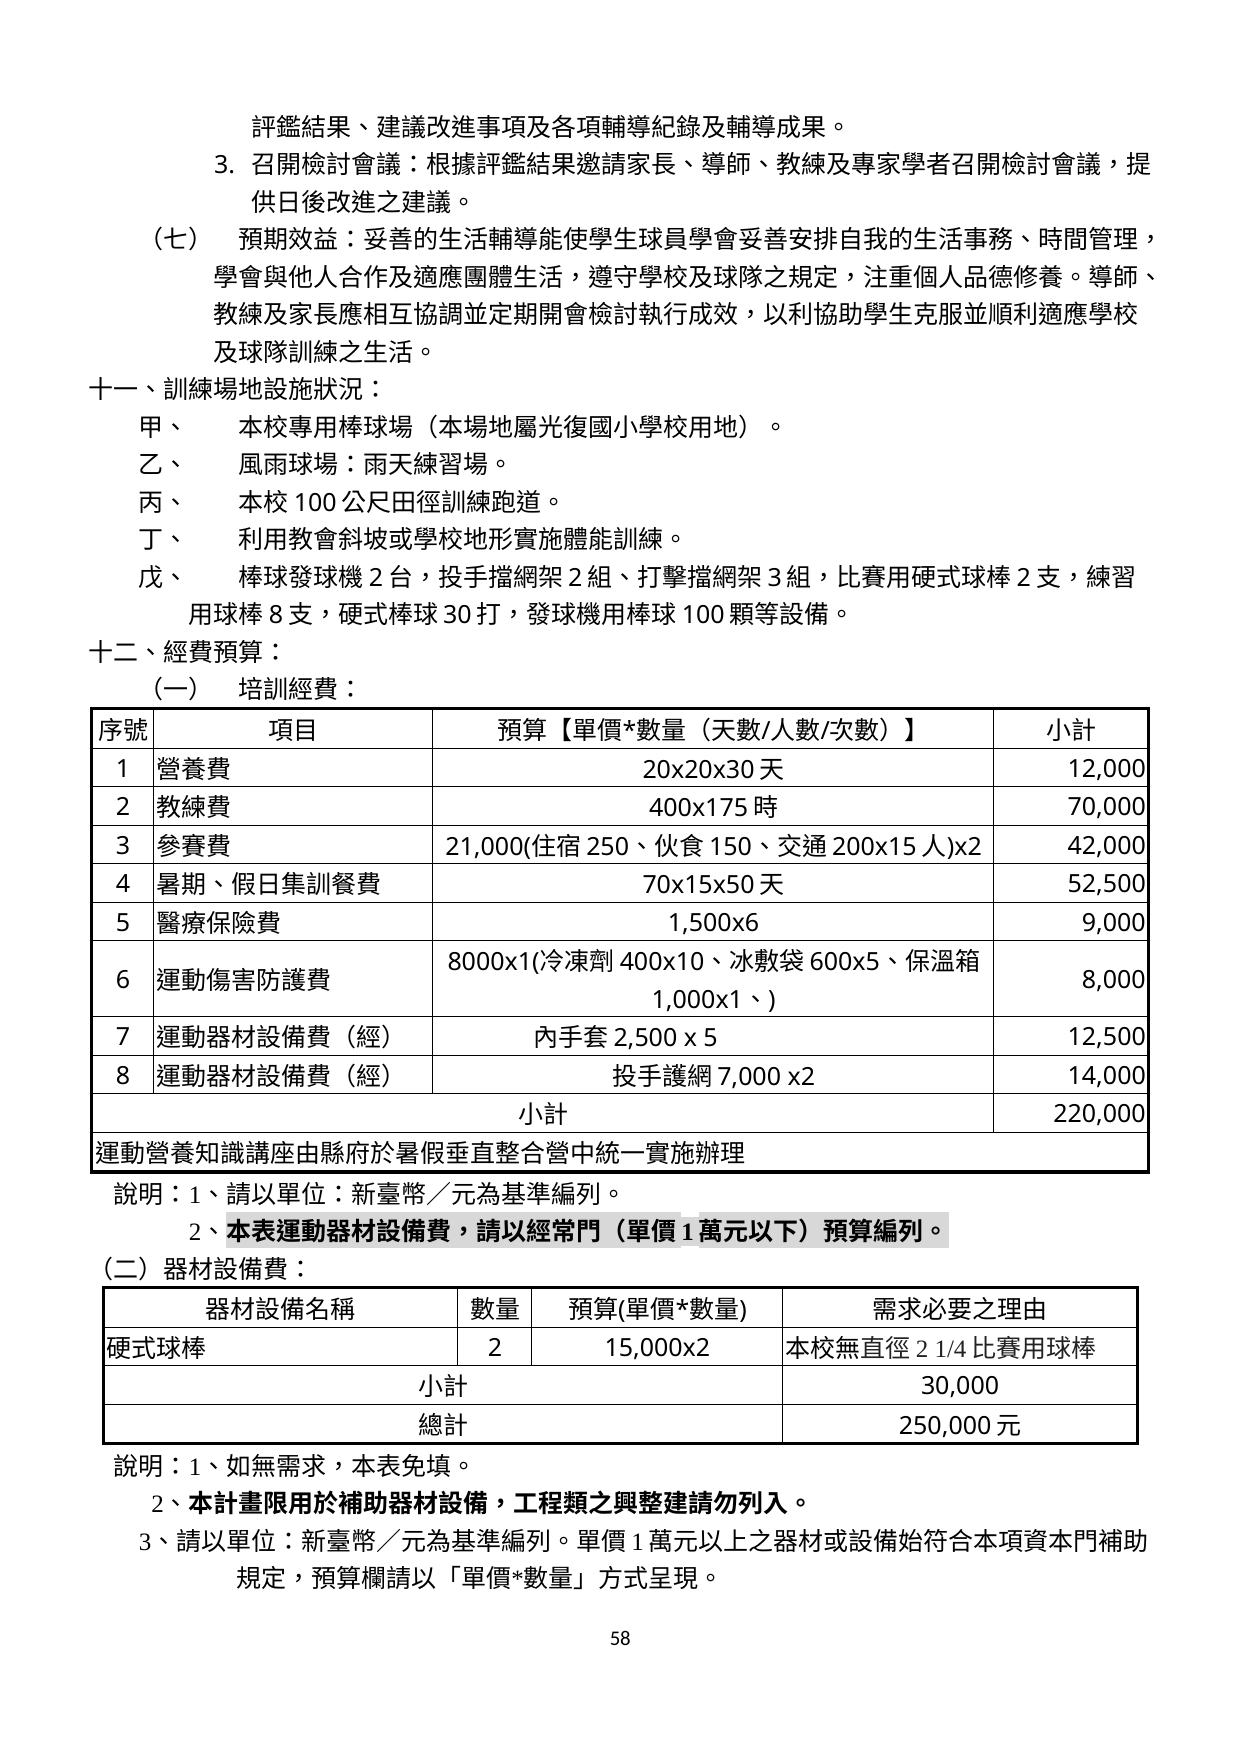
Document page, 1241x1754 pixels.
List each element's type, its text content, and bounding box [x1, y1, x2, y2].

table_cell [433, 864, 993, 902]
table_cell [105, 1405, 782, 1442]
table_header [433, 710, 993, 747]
list 風雨球場：雨天練習場。 [139, 444, 1152, 482]
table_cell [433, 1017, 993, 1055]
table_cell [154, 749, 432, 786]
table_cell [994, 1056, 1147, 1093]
text 3、請以單位：新臺幣／元為基準編列。單價1萬元以上之器材或設備始符合本項資本門補助規定，預算欄請以「單價*數量」方式呈現。 [89, 1520, 1152, 1595]
text 2、本表運動器材設備費，請以經常門（單價1萬元以下）預算編列。 [89, 1211, 1152, 1248]
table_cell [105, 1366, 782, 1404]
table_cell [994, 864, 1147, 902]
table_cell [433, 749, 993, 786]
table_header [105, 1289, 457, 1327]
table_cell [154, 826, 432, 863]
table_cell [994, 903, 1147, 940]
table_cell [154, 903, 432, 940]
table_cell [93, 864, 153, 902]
text （二）器材設備費： [89, 1248, 1152, 1286]
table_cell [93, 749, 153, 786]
text 十二、經費預算： [89, 632, 1152, 669]
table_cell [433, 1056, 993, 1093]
text 說明：1、如無需求，本表免填。 [89, 1445, 1152, 1483]
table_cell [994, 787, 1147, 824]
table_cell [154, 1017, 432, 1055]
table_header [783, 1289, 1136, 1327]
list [214, 107, 1152, 144]
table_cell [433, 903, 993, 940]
list 預期效益：妥善的生活輔導能使學生球員學會妥善安排自我的生活事務、時間管理，學會與他人合作及適應團體生活，遵守學校及球隊之規定，注重個人品德修養。導師、教練及家長應相互協調並定期開會檢討執行成效，以利協助學生克服並順利適應學校及球隊訓練之生活。 [139, 219, 1152, 369]
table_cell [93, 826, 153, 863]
text 說明：1、請以單位：新臺幣／元為基準編列。 [114, 1173, 1152, 1211]
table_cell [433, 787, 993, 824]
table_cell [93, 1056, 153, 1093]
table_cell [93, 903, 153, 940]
list 本校100公尺田徑訓練跑道。 [139, 482, 1152, 519]
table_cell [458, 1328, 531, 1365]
list 利用教會斜坡或學校地形實施體能訓練。 [139, 519, 1152, 557]
list 棒球發球機2台，投手擋網架2組、打擊擋網架3組，比賽用硬式球棒2支，練習用球棒8支，硬式棒球30打，發球機用棒球100顆等設備。 [139, 557, 1152, 632]
list 召開檢討會議：根據評鑑結果邀請家長、導師、教練及專家學者召開檢討會議，提供日後改進之建議。 [214, 144, 1152, 219]
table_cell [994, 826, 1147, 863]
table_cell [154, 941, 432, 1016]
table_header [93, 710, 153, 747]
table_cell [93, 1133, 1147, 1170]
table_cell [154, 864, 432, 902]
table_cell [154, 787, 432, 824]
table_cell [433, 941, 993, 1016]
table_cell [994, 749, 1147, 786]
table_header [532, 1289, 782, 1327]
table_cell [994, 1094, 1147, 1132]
text 2、本計畫限用於補助器材設備，工程類之興整建請勿列入。 [89, 1483, 1152, 1520]
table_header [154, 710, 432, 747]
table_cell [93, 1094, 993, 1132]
list 培訓經費： [139, 669, 1152, 707]
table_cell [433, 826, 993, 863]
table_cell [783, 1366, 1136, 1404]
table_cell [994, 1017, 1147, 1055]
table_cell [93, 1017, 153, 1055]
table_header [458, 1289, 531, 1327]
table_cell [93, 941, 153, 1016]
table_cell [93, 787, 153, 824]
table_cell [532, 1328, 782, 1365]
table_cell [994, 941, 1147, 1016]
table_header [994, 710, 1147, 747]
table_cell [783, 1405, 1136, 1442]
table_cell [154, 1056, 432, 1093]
text 十一、訓練場地設施狀況： [89, 369, 1152, 407]
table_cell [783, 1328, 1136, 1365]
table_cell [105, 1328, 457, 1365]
list 本校專用棒球場（本場地屬光復國小學校用地）。 [139, 407, 1152, 444]
